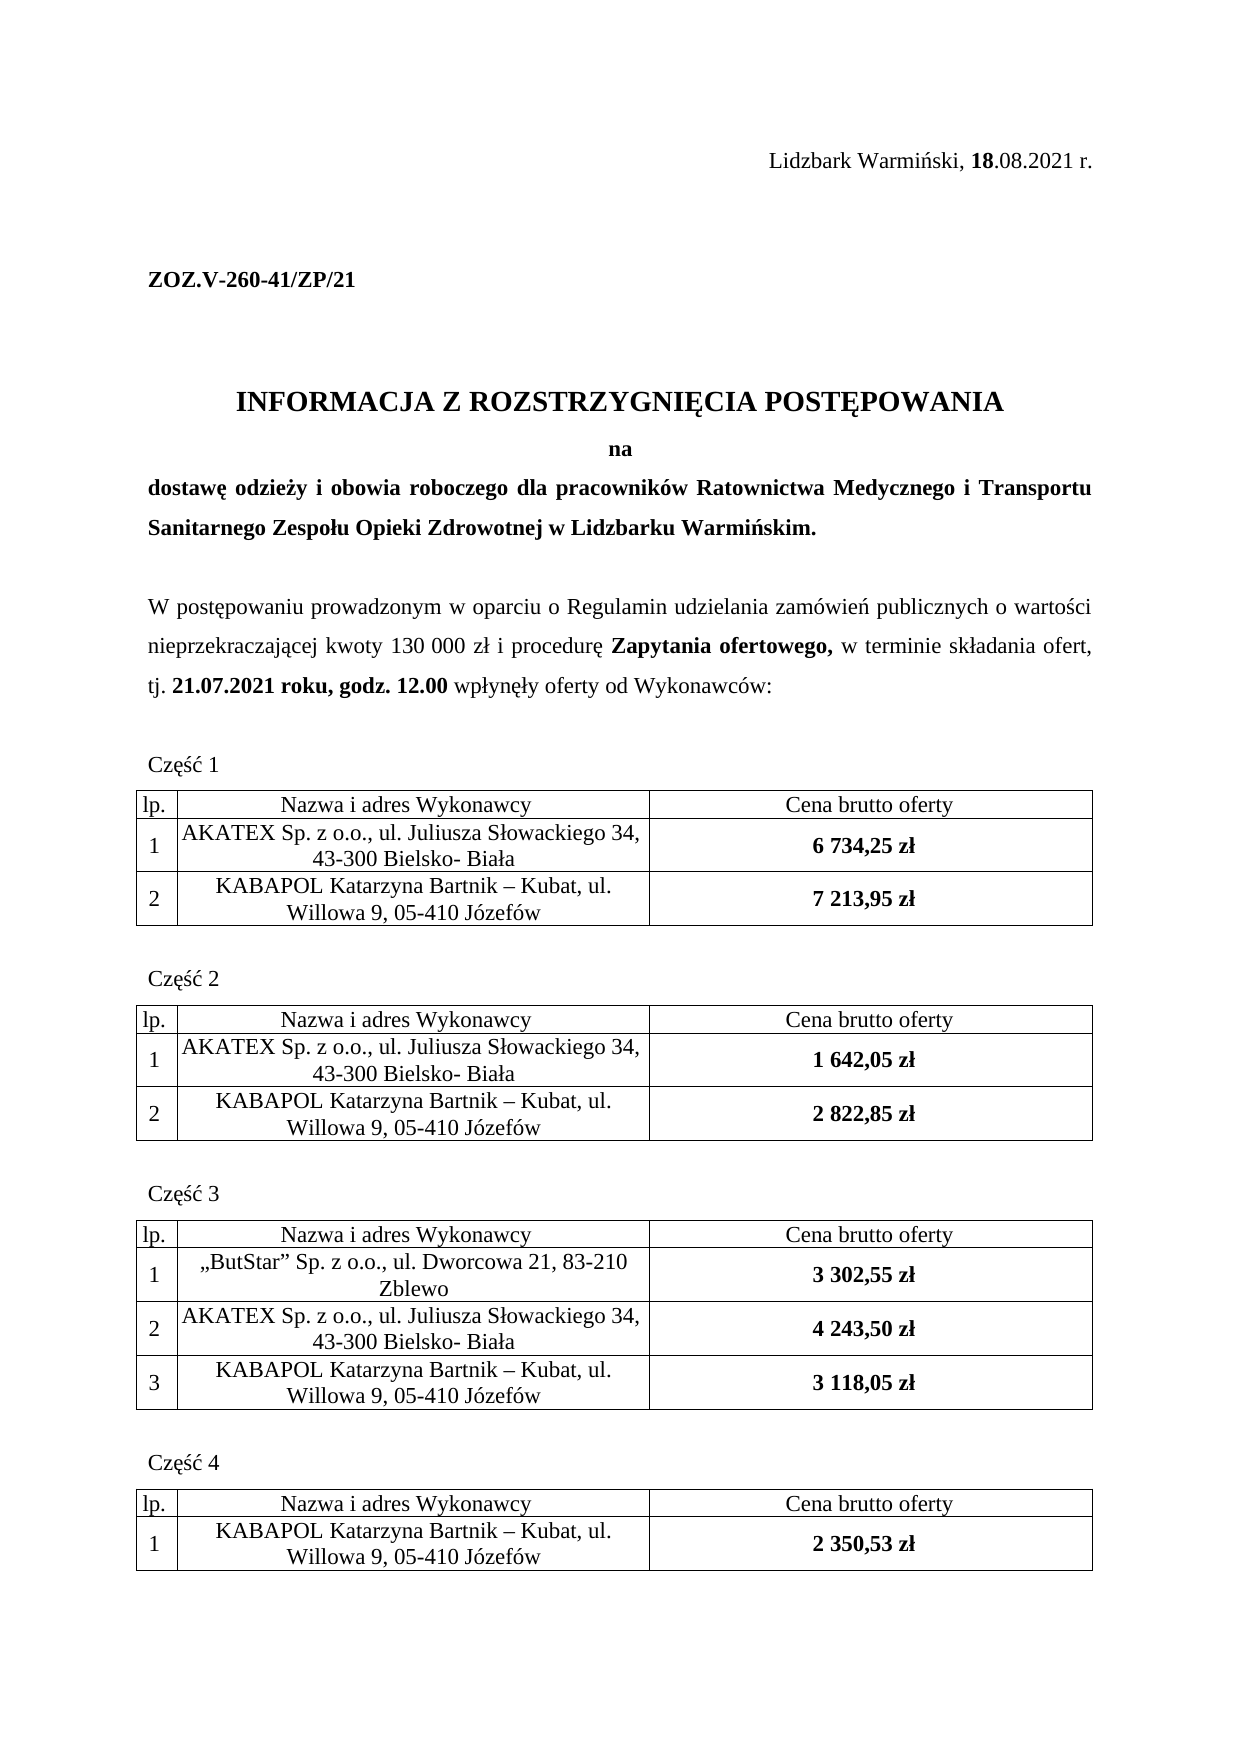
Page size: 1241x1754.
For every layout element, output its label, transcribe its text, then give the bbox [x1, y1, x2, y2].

table_cell 7 213,95 zł [650, 872, 1092, 925]
text Część 3 [148, 1180, 1093, 1207]
text Lidzbark Warmiński, 18.08.2021 r. [148, 148, 1093, 174]
text Część 1 [148, 751, 1093, 777]
table_header Nazwa i adres Wykonawcy [178, 791, 649, 817]
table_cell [178, 1517, 649, 1570]
table_cell 3 302,55 zł [650, 1248, 1092, 1301]
table_cell 2 [137, 1087, 177, 1140]
text INFORMACJA Z ROZSTRZYGNIĘCIA POSTĘPOWANIA [148, 384, 1093, 418]
table_cell 2 350,53 zł [650, 1517, 1092, 1570]
table_cell 1 642,05 zł [650, 1034, 1092, 1086]
table_header Nazwa i adres Wykonawcy [178, 1006, 649, 1032]
text W postępowaniu prowadzonym w oparciu o Regulamin udzielania zamówień publicznych o wartości nieprzekraczającej kwoty 130 000 zł i procedurę Zapytania ofertowego, w terminie składania ofert, tj. 21.07.2021 roku, godz. 12.00 wpłynęły oferty od Wykonawców: [148, 593, 1093, 698]
table_cell 1 [137, 819, 177, 871]
text na [148, 435, 1093, 461]
table_header Cena brutto oferty [650, 791, 1092, 817]
table_cell AKATEX Sp. z o.o., ul. Juliusza Słowackiego 34, 43-300 Bielsko- Biała [178, 819, 649, 871]
table_header lp. [137, 1006, 177, 1032]
table_cell 3 118,05 zł [650, 1356, 1092, 1408]
text Część 2 [148, 966, 1093, 992]
table_cell 2 822,85 zł [650, 1087, 1092, 1140]
table_cell 1 [137, 1517, 177, 1570]
table_cell 6 734,25 zł [650, 819, 1092, 871]
table_cell AKATEX Sp. z o.o., ul. Juliusza Słowackiego 34, 43-300 Bielsko- Biała [178, 1302, 649, 1355]
table_header Nazwa i adres Wykonawcy [178, 1490, 649, 1516]
table_cell KABAPOL Katarzyna Bartnik – Kubat, ul. Willowa 9, 05-410 Józefów [178, 872, 649, 925]
table_cell „ButStar” Sp. z o.o., ul. Dworcowa 21, 83-210 Zblewo [178, 1248, 649, 1301]
table_cell 2 [137, 1302, 177, 1355]
table_cell AKATEX Sp. z o.o., ul. Juliusza Słowackiego 34, 43-300 Bielsko- Biała [178, 1034, 649, 1086]
table_cell 1 [137, 1248, 177, 1301]
table_header Cena brutto oferty [650, 1221, 1092, 1247]
table_header lp. [137, 1221, 177, 1247]
text ZOZ.V-260-41/ZP/21 [148, 266, 1093, 292]
table_header lp. [137, 791, 177, 817]
table_cell 1 [137, 1034, 177, 1086]
table_cell 3 [137, 1356, 177, 1408]
table_cell 2 [137, 872, 177, 925]
table_cell KABAPOL Katarzyna Bartnik – Kubat, ul. Willowa 9, 05-410 Józefów [178, 1087, 649, 1140]
table_header lp. [137, 1490, 177, 1516]
text Część 4 [148, 1449, 1093, 1475]
table_header Cena brutto oferty [650, 1006, 1092, 1032]
table_header Nazwa i adres Wykonawcy [178, 1221, 649, 1247]
text dostawę odzieży i obowia roboczego dla pracowników Ratownictwa Medycznego i Transportu Sanitarnego Zespołu Opieki Zdrowotnej w Lidzbarku Warmińskim. [148, 474, 1093, 540]
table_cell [178, 1356, 649, 1408]
table_cell 4 243,50 zł [650, 1302, 1092, 1355]
table_header Cena brutto oferty [650, 1490, 1092, 1516]
